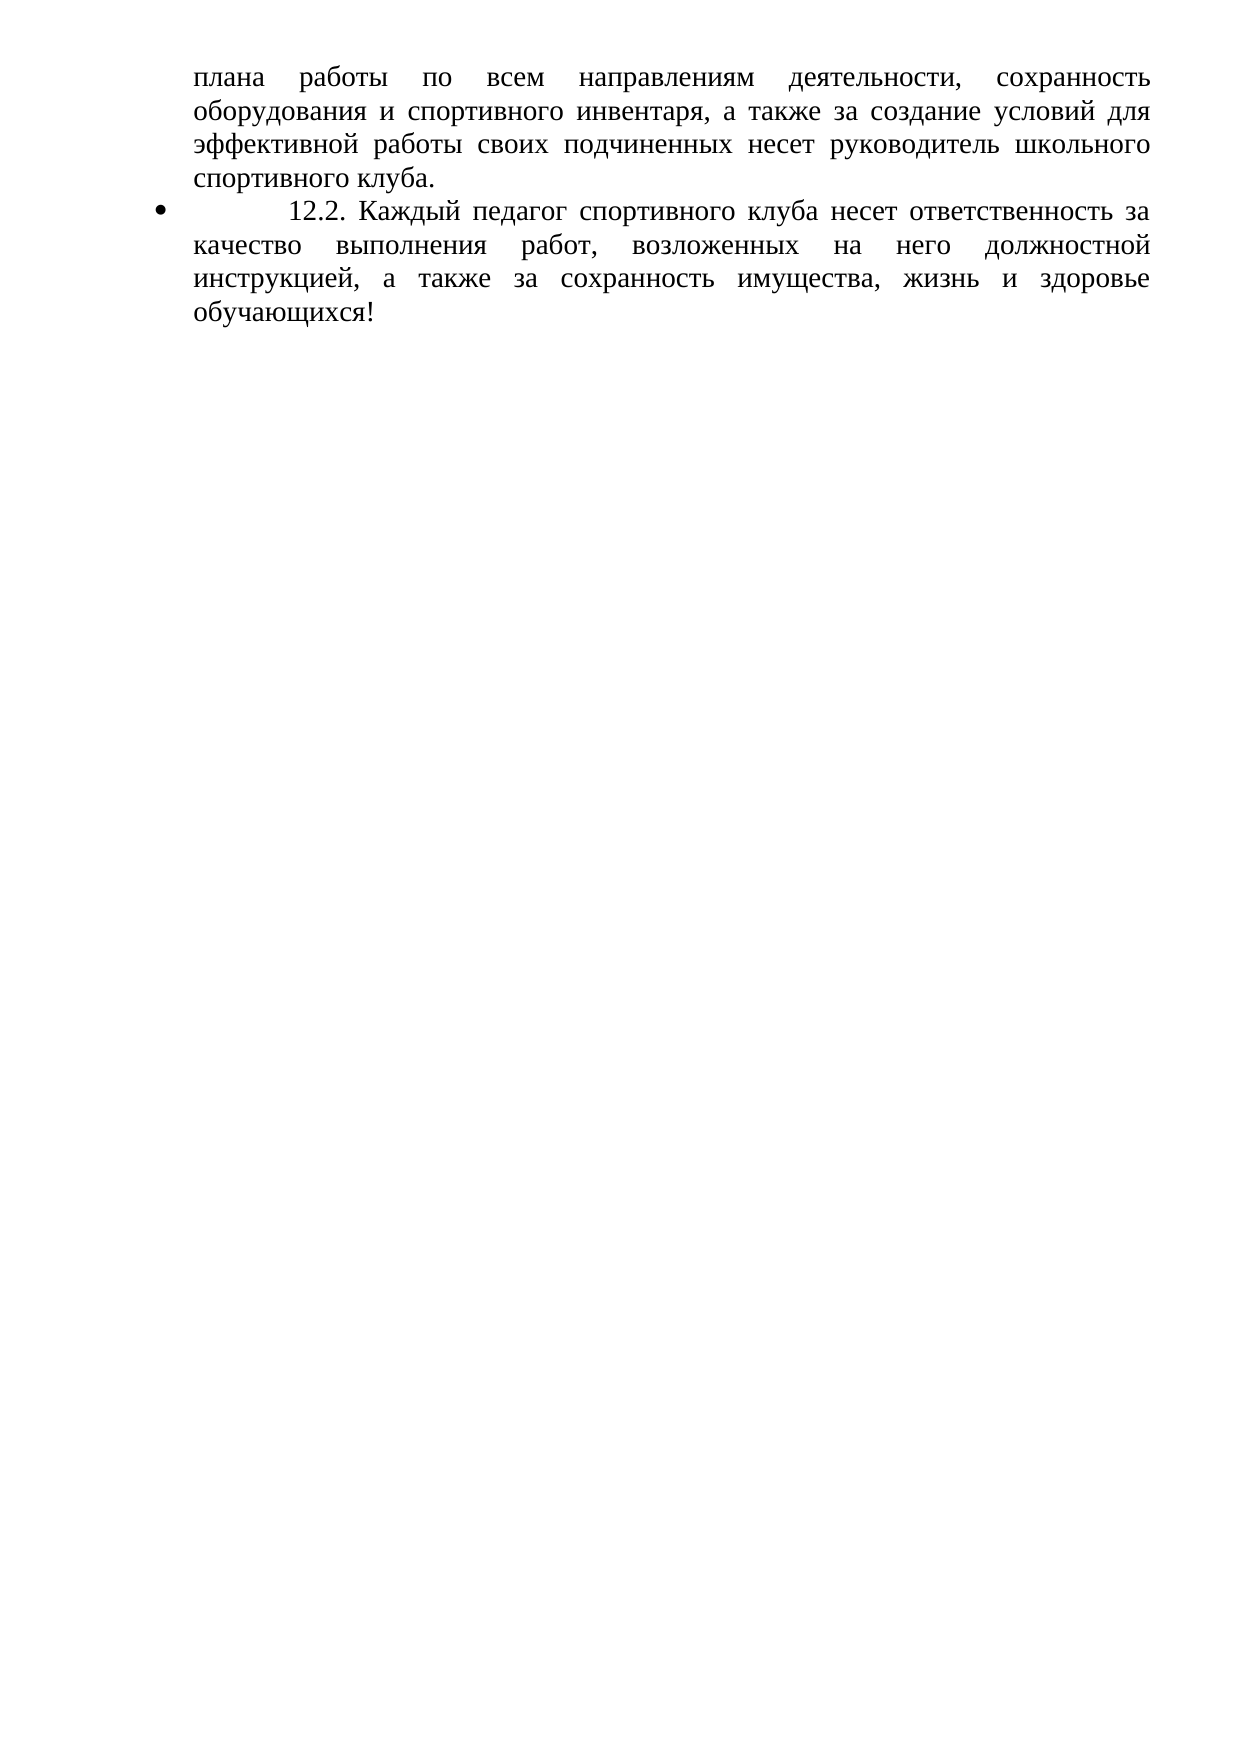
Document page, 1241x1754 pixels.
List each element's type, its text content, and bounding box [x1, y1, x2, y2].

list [156, 59, 1152, 193]
list 12.2. Каждый педагог спортивного клуба несет ответственность за качество выполнения работ, возложенных на него должностной инструкцией, а также за сохранность имущества, жизнь и здоровье обучающихся! [156, 193, 1152, 327]
